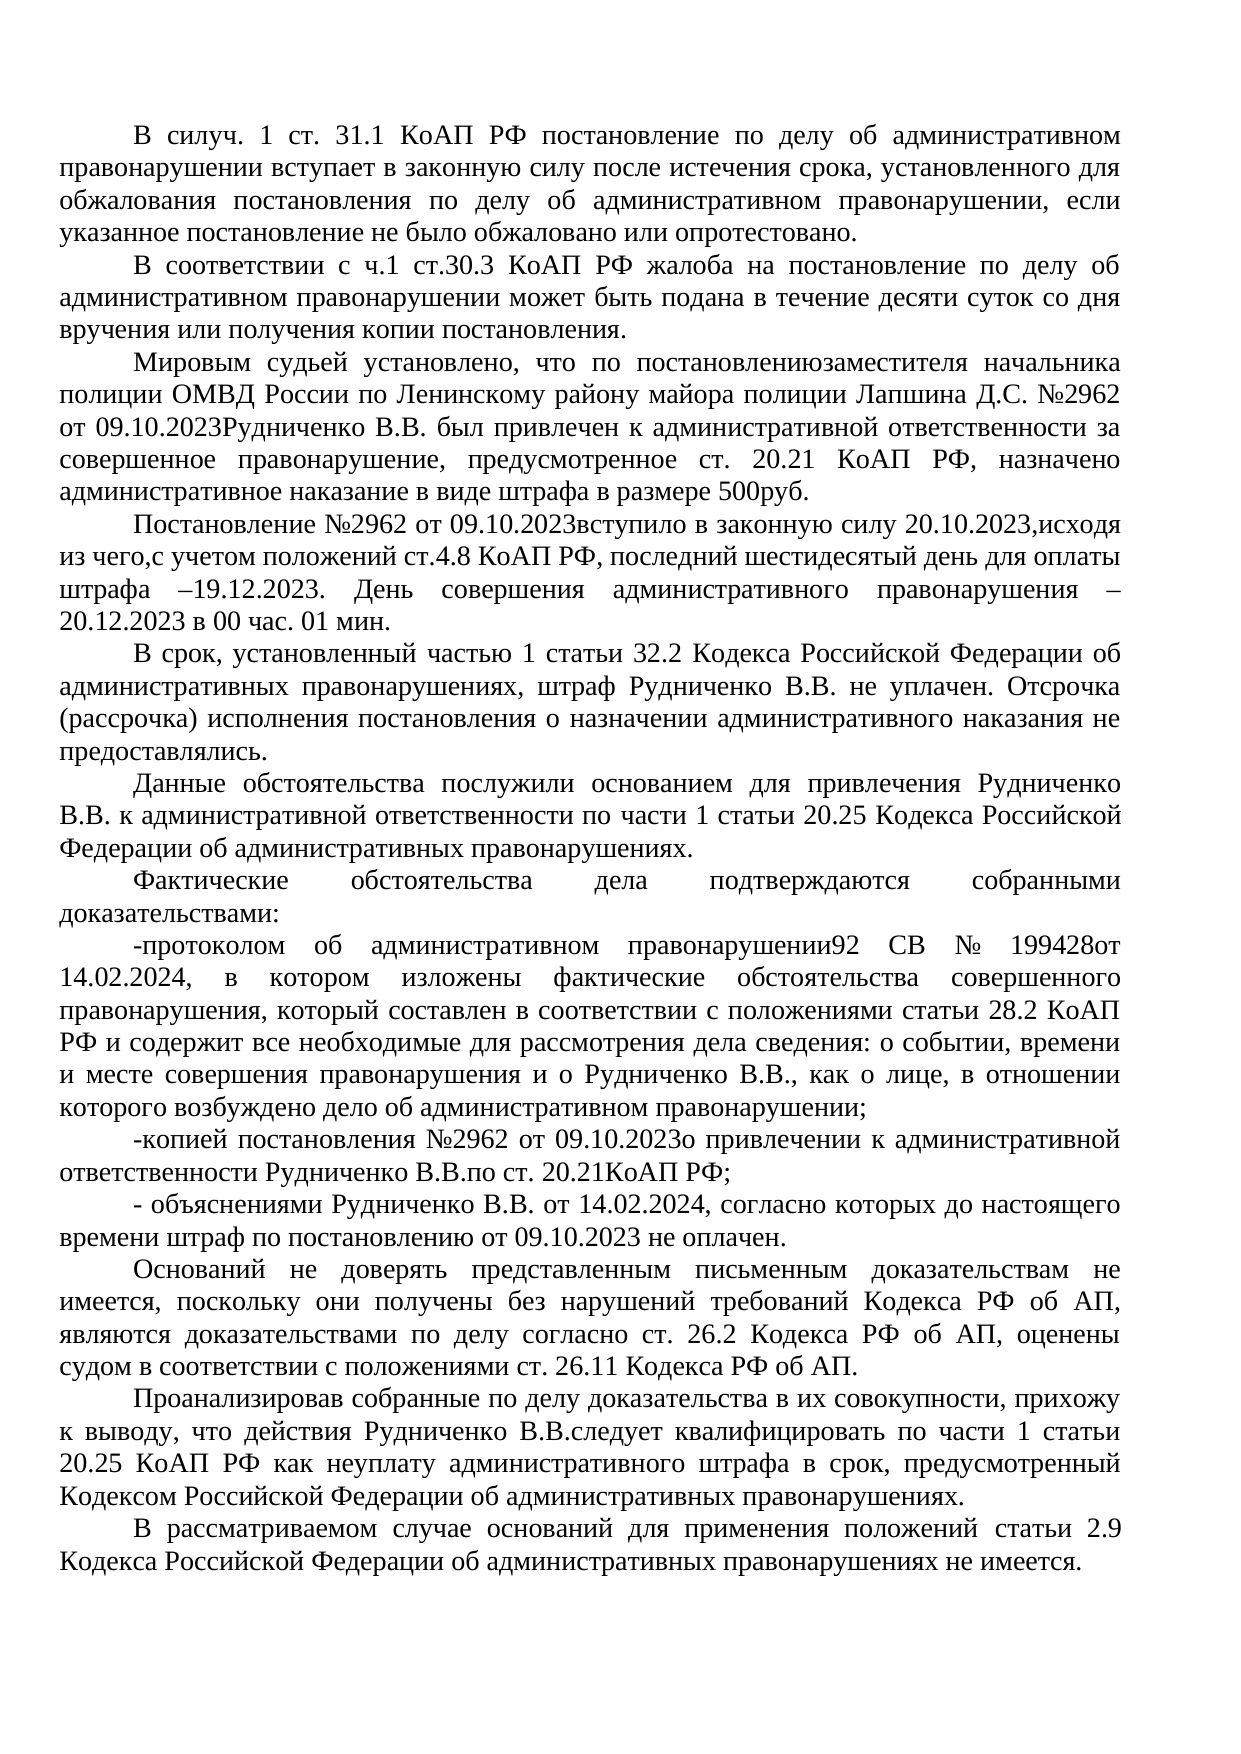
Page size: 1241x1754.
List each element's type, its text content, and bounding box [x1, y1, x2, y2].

text В силуч. 1 ст. 31.1 КоАП РФ постановление по делу об административном правонарушении вступает в законную силу после истечения срока, установленного для обжалования постановления по делу об административном правонарушении, если указанное постановление не было обжаловано или опротестовано. [59, 118, 1122, 248]
text - объяснениями Рудниченко В.В. от 14.02.2024, согласно которых до настоящего времени штраф по постановлению от 09.10.2023 не оплачен. [59, 1187, 1122, 1252]
text Проанализировав собранные по делу доказательства в их совокупности, прихожу к выводу, что действия Рудниченко В.В.следует квалифицировать по части 1 статьи 20.25 КоАП РФ как неуплату административного штрафа в срок, предусмотренный Кодексом Российской Федерации об административных правонарушениях. [59, 1382, 1122, 1511]
text В соответствии с ч.1 ст.30.3 КоАП РФ жалоба на постановление по делу об административном правонарушении может быть подана в течение десяти суток со дня вручения или получения копии постановления. [59, 248, 1122, 345]
text Фактические обстоятельства дела подтверждаются собранными доказательствами: [59, 863, 1122, 928]
text Мировым судьей установлено, что по постановлениюзаместителя начальника полиции ОМВД России по Ленинскому району майора полиции Лапшина Д.С. №2962 от 09.10.2023Рудниченко В.В. был привлечен к административной ответственности за совершенное правонарушение, предусмотренное ст. 20.21 КоАП РФ, назначено административное наказание в виде штрафа в размере 500руб. [59, 345, 1122, 507]
text Данные обстоятельства послужили основанием для привлечения Рудниченко В.В. к административной ответственности по части 1 статьи 20.25 Кодекса Российской Федерации об административных правонарушениях. [59, 766, 1122, 863]
text Оснований не доверять представленным письменным доказательствам не имеется, поскольку они получены без нарушений требований Кодекса РФ об АП, являются доказательствами по делу согласно ст. 26.2 Кодекса РФ об АП, оценены судом в соответствии с положениями ст. 26.11 Кодекса РФ об АП. [59, 1252, 1122, 1382]
text В срок, установленный частью 1 статьи 32.2 Кодекса Российской Федерации об административных правонарушениях, штраф Рудниченко В.В. не уплачен. Отсрочка (рассрочка) исполнения постановления о назначении административного наказания не предоставлялись. [59, 636, 1122, 766]
text -копией постановления №2962 от 09.10.2023о привлечении к административной ответственности Рудниченко В.В.по ст. 20.21КоАП РФ; [59, 1122, 1122, 1187]
text Постановление №2962 от 09.10.2023вступило в законную силу 20.10.2023,исходя из чего,с учетом положений ст.4.8 КоАП РФ, последний шестидесятый день для оплаты штрафа –19.12.2023. День совершения административного правонарушения – 20.12.2023 в 00 час. 01 мин. [59, 507, 1122, 636]
text -протоколом об административном правонарушении92 СВ № 199428от 14.02.2024, в котором изложены фактические обстоятельства совершенного правонарушения, который составлен в соответствии с положениями статьи 28.2 КоАП РФ и содержит все необходимые для рассмотрения дела сведения: о событии, времени и месте совершения правонарушения и о Рудниченко В.В., как о лице, в отношении которого возбуждено дело об административном правонарушении; [59, 928, 1122, 1122]
text В рассматриваемом случае оснований для применения положений статьи 2.9 Кодекса Российской Федерации об административных правонарушениях не имеется. [59, 1511, 1122, 1576]
